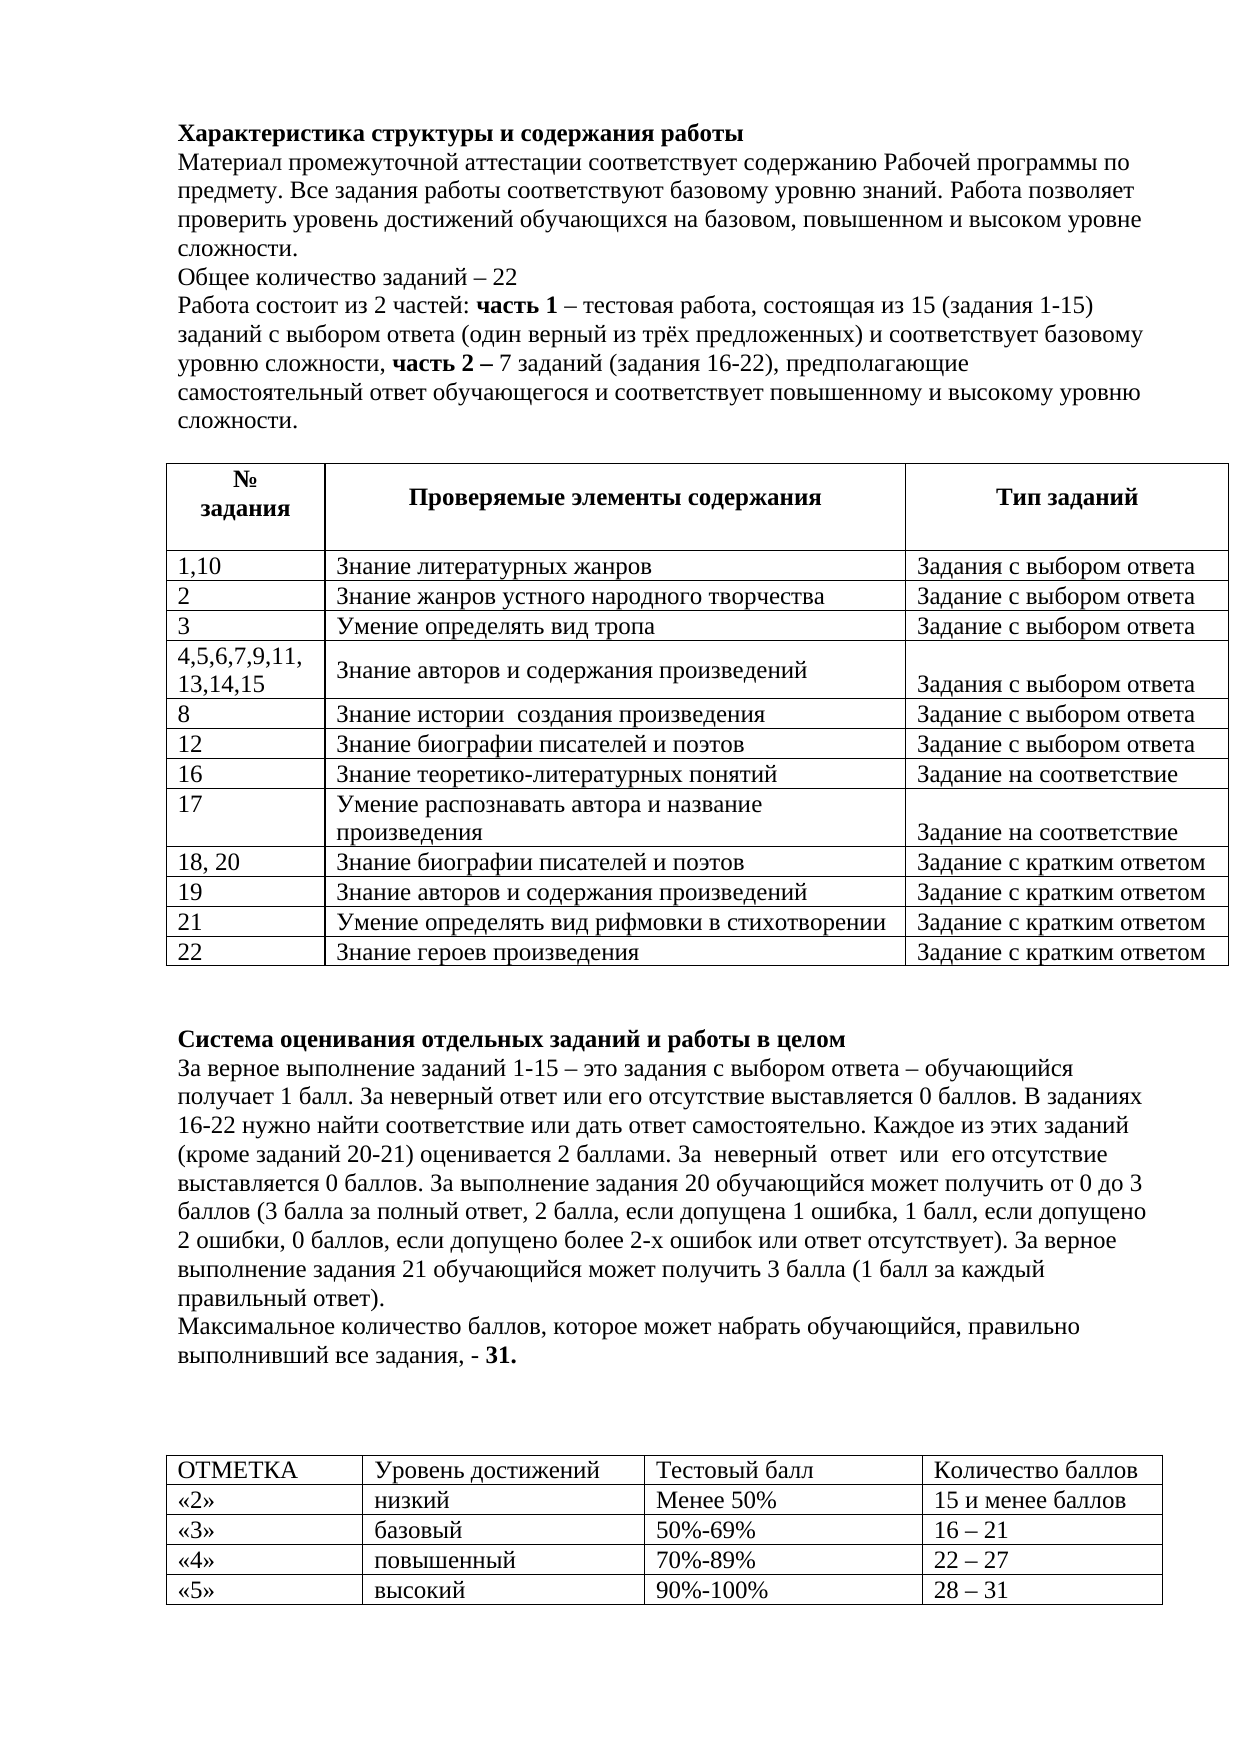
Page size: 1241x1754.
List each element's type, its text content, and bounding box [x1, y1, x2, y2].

table_cell Задание с выбором ответа [906, 611, 1228, 640]
table_cell Менее 50% [645, 1485, 922, 1514]
table_cell «4» [167, 1545, 362, 1574]
table_cell 19 [167, 877, 324, 906]
table_cell 28 – 31 [923, 1575, 1162, 1603]
table_cell Задания с выбором ответа [906, 641, 1228, 698]
table_cell 3 [167, 611, 324, 640]
table_header Уровень достижений [363, 1456, 644, 1484]
table_cell Задание на соответствие [906, 759, 1228, 788]
table_cell Знание теоретико-литературных понятий [326, 759, 905, 788]
table_cell «2» [167, 1485, 362, 1514]
table_cell 50%-69% [645, 1515, 922, 1544]
table_cell 12 [167, 729, 324, 758]
table_cell Умение распознавать автора и название произведения [326, 789, 905, 846]
table_cell Задание на соответствие [906, 789, 1228, 846]
table_cell 4,5,6,7,9,11,13,14,15 [167, 641, 324, 698]
table_cell Знание авторов и содержания произведений [326, 877, 905, 906]
table_cell Задание с выбором ответа [906, 581, 1228, 610]
table_header ОТМЕТКА [167, 1456, 362, 1484]
table_cell «5» [167, 1575, 362, 1603]
table_header Количество баллов [923, 1456, 1162, 1484]
table_cell 22 – 27 [923, 1545, 1162, 1574]
table_cell Знание жанров устного народного творчества [326, 581, 905, 610]
table_cell Знание героев произведения [326, 937, 905, 965]
text Работа состоит из 2 частей: часть 1 – тестовая работа, состоящая из 15 (задания 1-15) заданий с выбором ответа (один верный из трёх предложенных) и соответствует базовому уровню сложности, часть 2 – 7 заданий (задания 16-22), предполагающие самостоятельный ответ обучающегося и соответствует повышенному и высокому уровню сложности. [177, 291, 1152, 434]
text Общее количество заданий – 22 [177, 262, 1152, 291]
table_cell низкий [363, 1485, 644, 1514]
table_cell повышенный [363, 1545, 644, 1574]
table_header Тестовый балл [645, 1456, 922, 1484]
table_header Проверяемые элементы содержания [326, 464, 905, 550]
table_cell 18, 20 [167, 847, 324, 876]
table_cell 70%-89% [645, 1545, 922, 1574]
table_cell Задание с кратким ответом [906, 877, 1228, 906]
table_cell 1,10 [167, 551, 324, 580]
table_cell «3» [167, 1515, 362, 1544]
table_cell 2 [167, 581, 324, 610]
table_cell Умение определять вид тропа [326, 611, 905, 640]
table_cell 16 – 21 [923, 1515, 1162, 1544]
table_cell 90%-100% [645, 1575, 922, 1603]
table_cell Задание с выбором ответа [906, 699, 1228, 728]
table_cell Задание с кратким ответом [906, 937, 1228, 965]
table_header Тип заданий [906, 464, 1228, 550]
table_cell 16 [167, 759, 324, 788]
table_cell Задание с кратким ответом [906, 907, 1228, 936]
table_cell 21 [167, 907, 324, 936]
table_cell высокий [363, 1575, 644, 1603]
table_cell 22 [167, 937, 324, 965]
table_cell 15 и менее баллов [923, 1485, 1162, 1514]
text Материал промежуточной аттестации соответствует содержанию Рабочей программы по предмету. Все задания работы соответствуют базовому уровню знаний. Работа позволяет проверить уровень достижений обучающихся на базовом, повышенном и высоком уровне сложности. [177, 147, 1152, 262]
text Характеристика структуры и содержания работы [177, 118, 1152, 147]
table_header № задания [167, 464, 324, 550]
table_cell Задание с кратким ответом [906, 847, 1228, 876]
table_cell базовый [363, 1515, 644, 1544]
table_cell Умение определять вид рифмовки в стихотворении [326, 907, 905, 936]
text Система оценивания отдельных заданий и работы в целом [177, 1024, 1152, 1053]
table_cell Знание биографии писателей и поэтов [326, 729, 905, 758]
table_cell Знание литературных жанров [326, 551, 905, 580]
text Максимальное количество баллов, которое может набрать обучающийся, правильно выполнивший все задания, - 31. [177, 1311, 1152, 1369]
table_cell Знание биографии писателей и поэтов [326, 847, 905, 876]
table_cell Знание авторов и содержания произведений [326, 641, 905, 698]
table_cell Задания с выбором ответа [906, 551, 1228, 580]
text За верное выполнение заданий 1-15 – это задания с выбором ответа – обучающийся получает 1 балл. За неверный ответ или его отсутствие выставляется 0 баллов. В заданиях 16-22 нужно найти соответствие или дать ответ самостоятельно. Каждое из этих заданий (кроме заданий 20-21) оценивается 2 баллами. За неверный ответ или его отсутствие выставляется 0 баллов. За выполнение задания 20 обучающийся может получить от 0 до 3 баллов (3 балла за полный ответ, 2 балла, если допущена 1 ошибка, 1 балл, если допущено 2 ошибки, 0 баллов, если допущено более 2-х ошибок или ответ отсутствует). За верное выполнение задания 21 обучающийся может получить 3 балла (1 балл за каждый правильный ответ). [177, 1053, 1152, 1311]
table_cell 17 [167, 789, 324, 846]
table_cell 8 [167, 699, 324, 728]
table_cell Задание с выбором ответа [906, 729, 1228, 758]
table_cell Знание истории создания произведения [326, 699, 905, 728]
